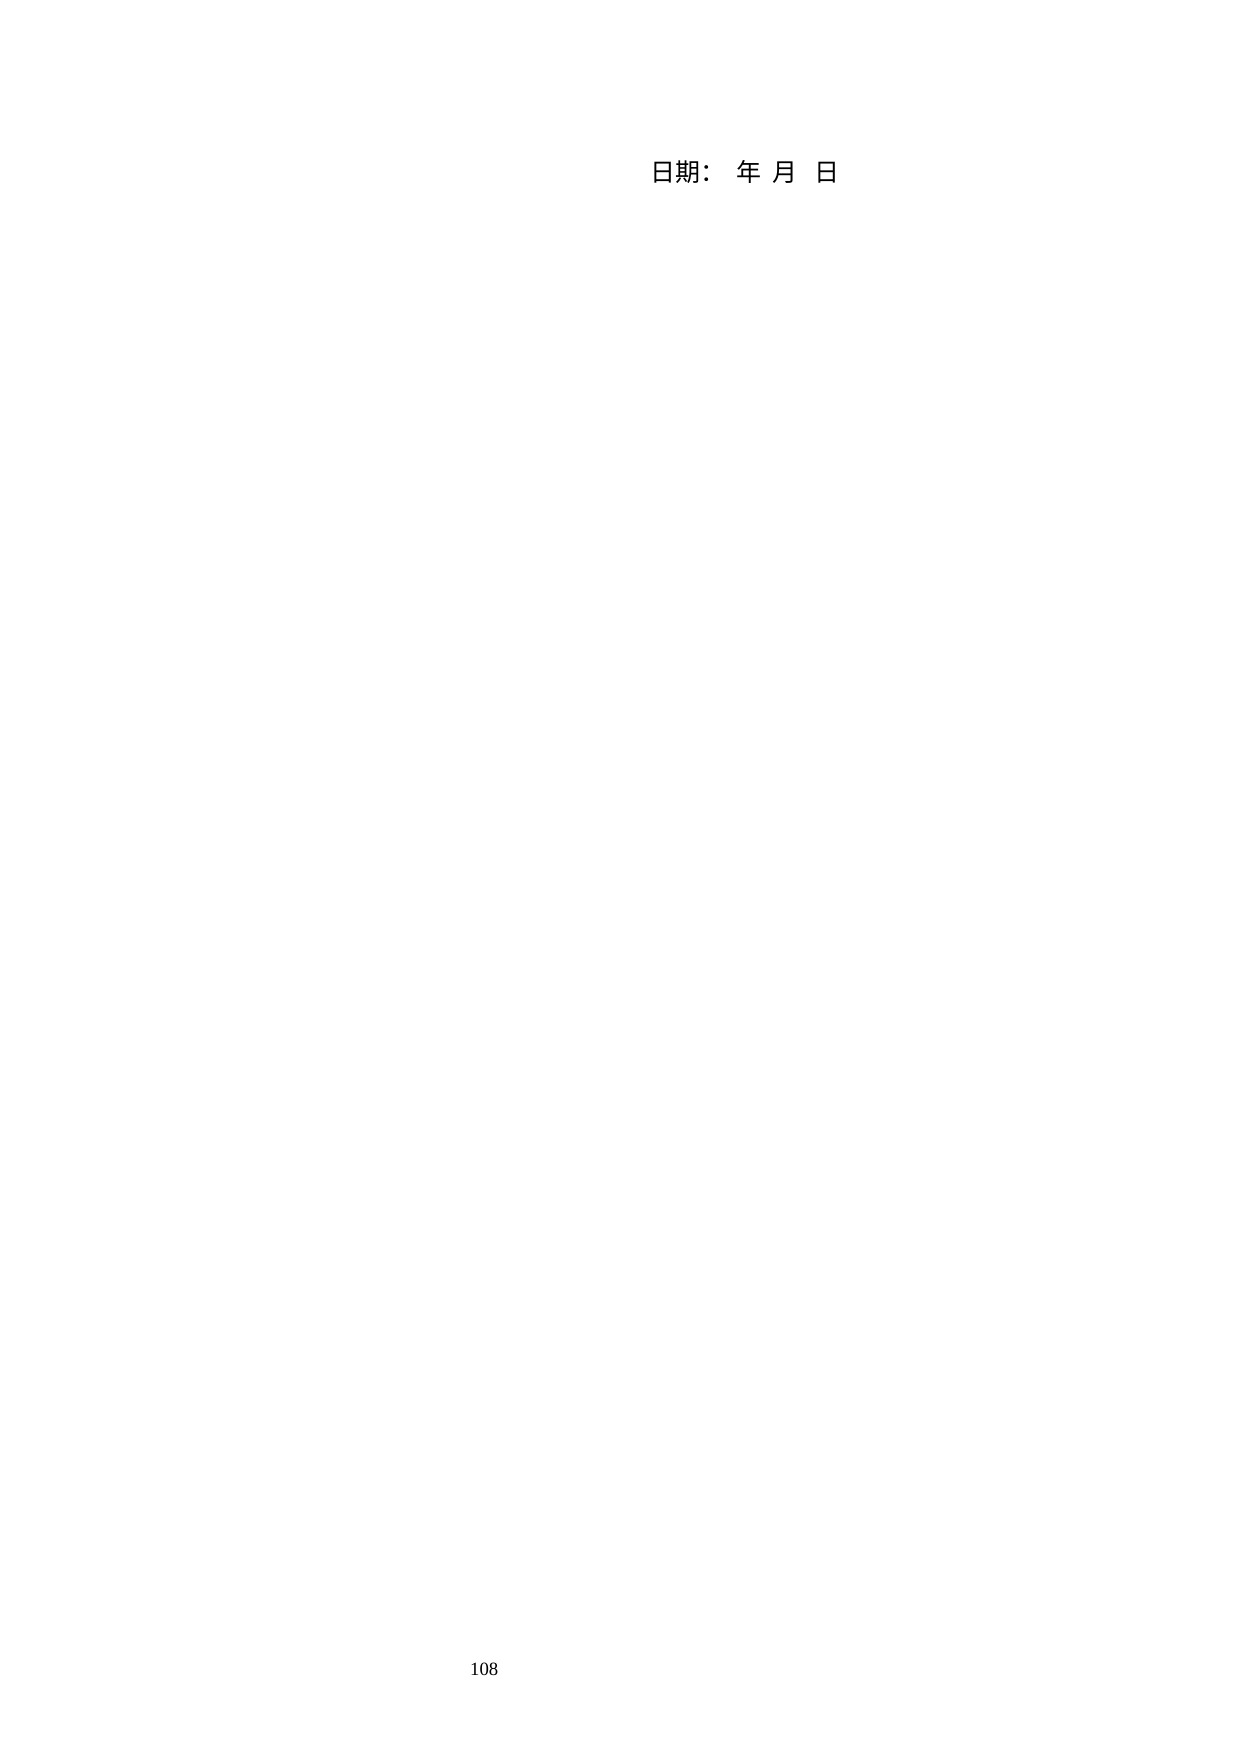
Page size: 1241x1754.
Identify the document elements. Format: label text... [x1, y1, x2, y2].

text 日期： 年 月 日 [112, 153, 1128, 189]
